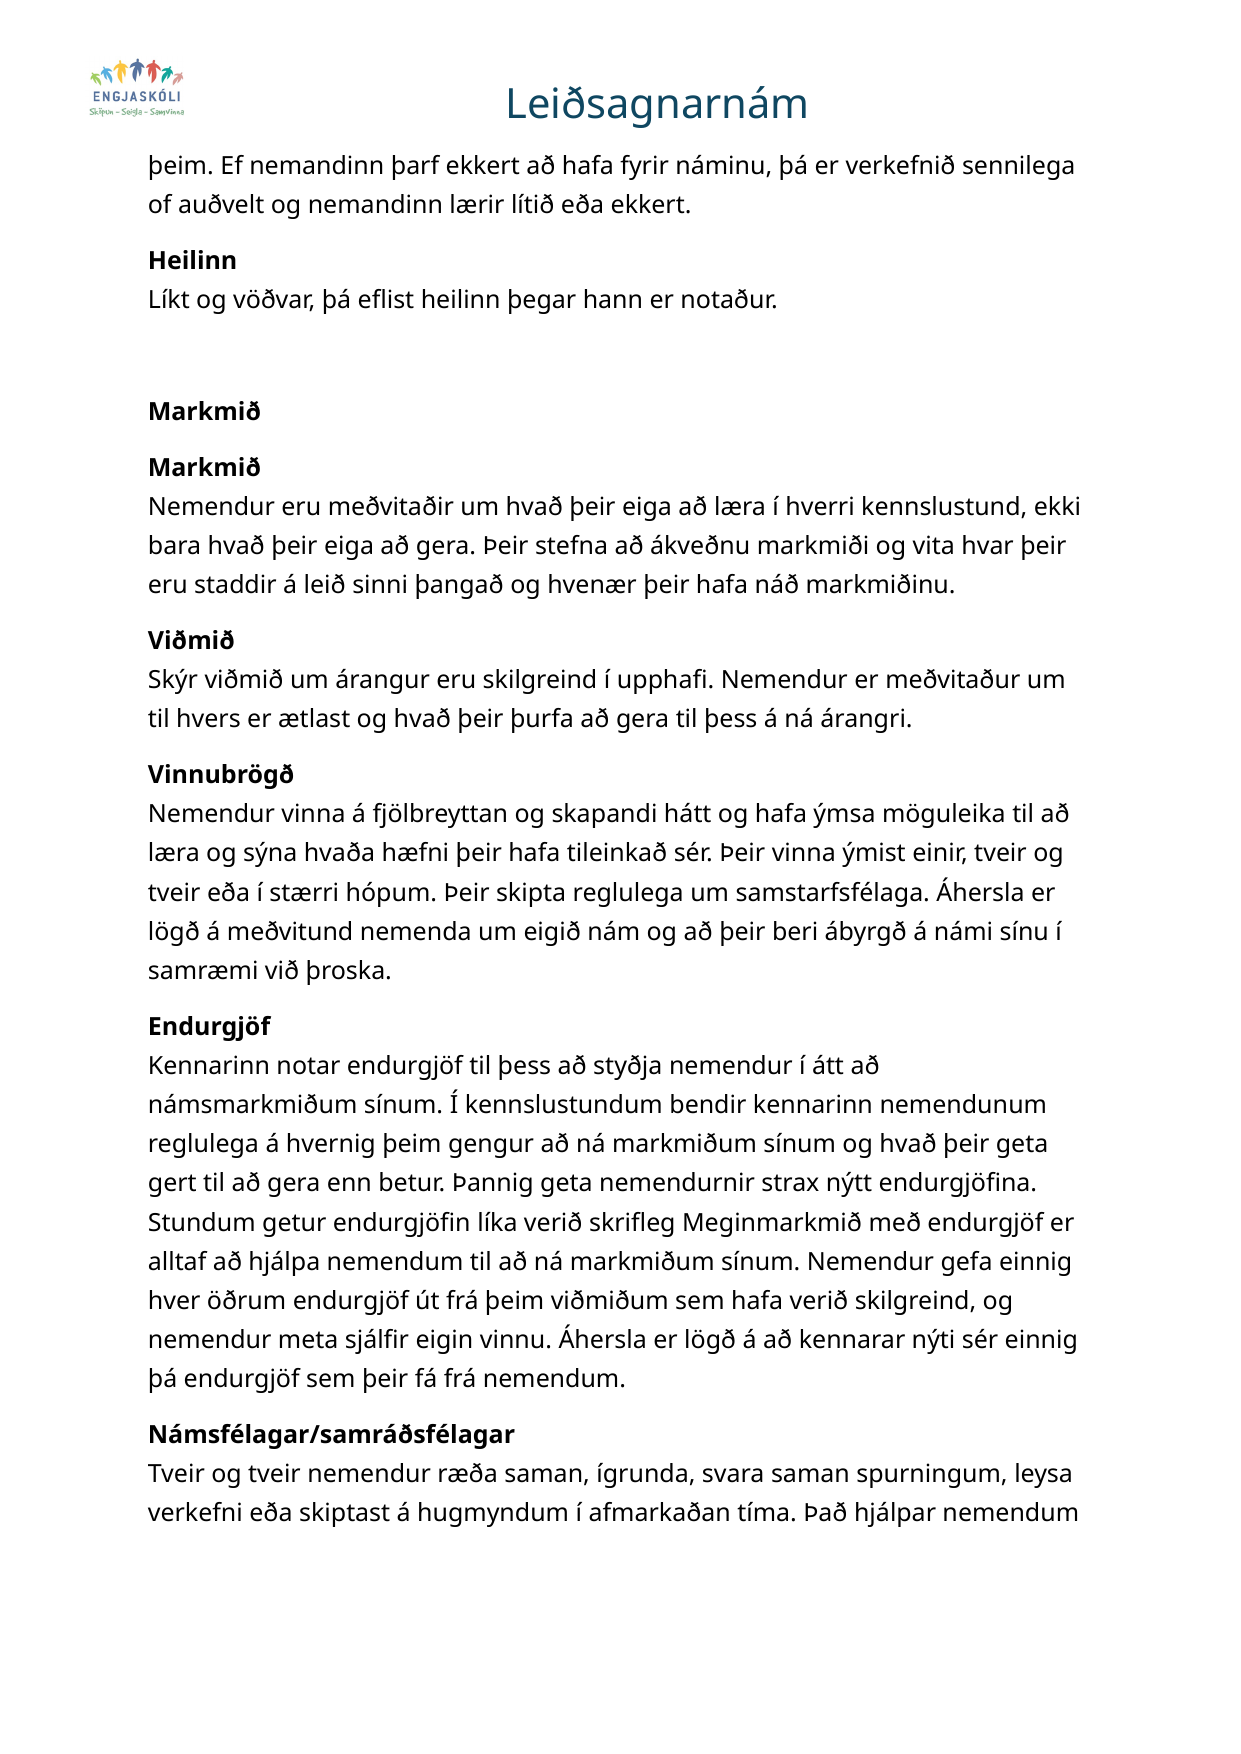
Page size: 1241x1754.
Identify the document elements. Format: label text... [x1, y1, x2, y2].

text Kennarinn notar endurgjöf til þess að styðja nemendur í átt að námsmarkmiðum sínum. Í kennslustundum bendir kennarinn nemendunum reglulega á hvernig þeim gengur að ná markmiðum sínum og hvað þeir geta gert til að gera enn betur. Þannig geta nemendurnir strax nýtt endurgjöfina. Stundum getur endurgjöfin líka verið skrifleg Meginmarkmið með endurgjöf er alltaf að hjálpa nemendum til að ná markmiðum sínum. Nemendur gefa einnig hver öðrum endurgjöf út frá þeim viðmiðum sem hafa verið skilgreind, og nemendur meta sjálfir eigin vinnu. Áhersla er lögð á að kennarar nýti sér einnig þá endurgjöf sem þeir fá frá nemendum. [148, 1048, 1093, 1395]
text Markmið [148, 449, 1093, 483]
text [148, 1456, 1093, 1529]
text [148, 148, 1093, 221]
text Endurgjöf [148, 1008, 1093, 1042]
text Nemendur vinna á fjölbreyttan og skapandi hátt og hafa ýmsa möguleika til að læra og sýna hvaða hæfni þeir hafa tileinkað sér. Þeir vinna ýmist einir, tveir og tveir eða í stærri hópum. Þeir skipta reglulega um samstarfsfélaga. Áhersla er lögð á meðvitund nemenda um eigið nám og að þeir beri ábyrgð á námi sínu í samræmi við þroska. [148, 796, 1093, 987]
text Heilinn [148, 243, 1093, 277]
text Markmið [148, 393, 1093, 427]
text Nemendur eru meðvitaðir um hvað þeir eiga að læra í hverri kennslustund, ekki bara hvað þeir eiga að gera. Þeir stefna að ákveðnu markmiði og vita hvar þeir eru staddir á leið sinni þangað og hvenær þeir hafa náð markmiðinu. [148, 488, 1093, 601]
text Viðmið [148, 623, 1093, 657]
text Líkt og vöðvar, þá eflist heilinn þegar hann er notaður. [148, 282, 1093, 316]
text Vinnubrögð [148, 757, 1093, 791]
picture [84, 56, 185, 116]
text Skýr viðmið um árangur eru skilgreind í upphafi. Nemendur er meðvitaður um til hvers er ætlast og hvað þeir þurfa að gera til þess á ná árangri. [148, 662, 1093, 735]
text Námsfélagar/samráðsfélagar [148, 1417, 1093, 1451]
